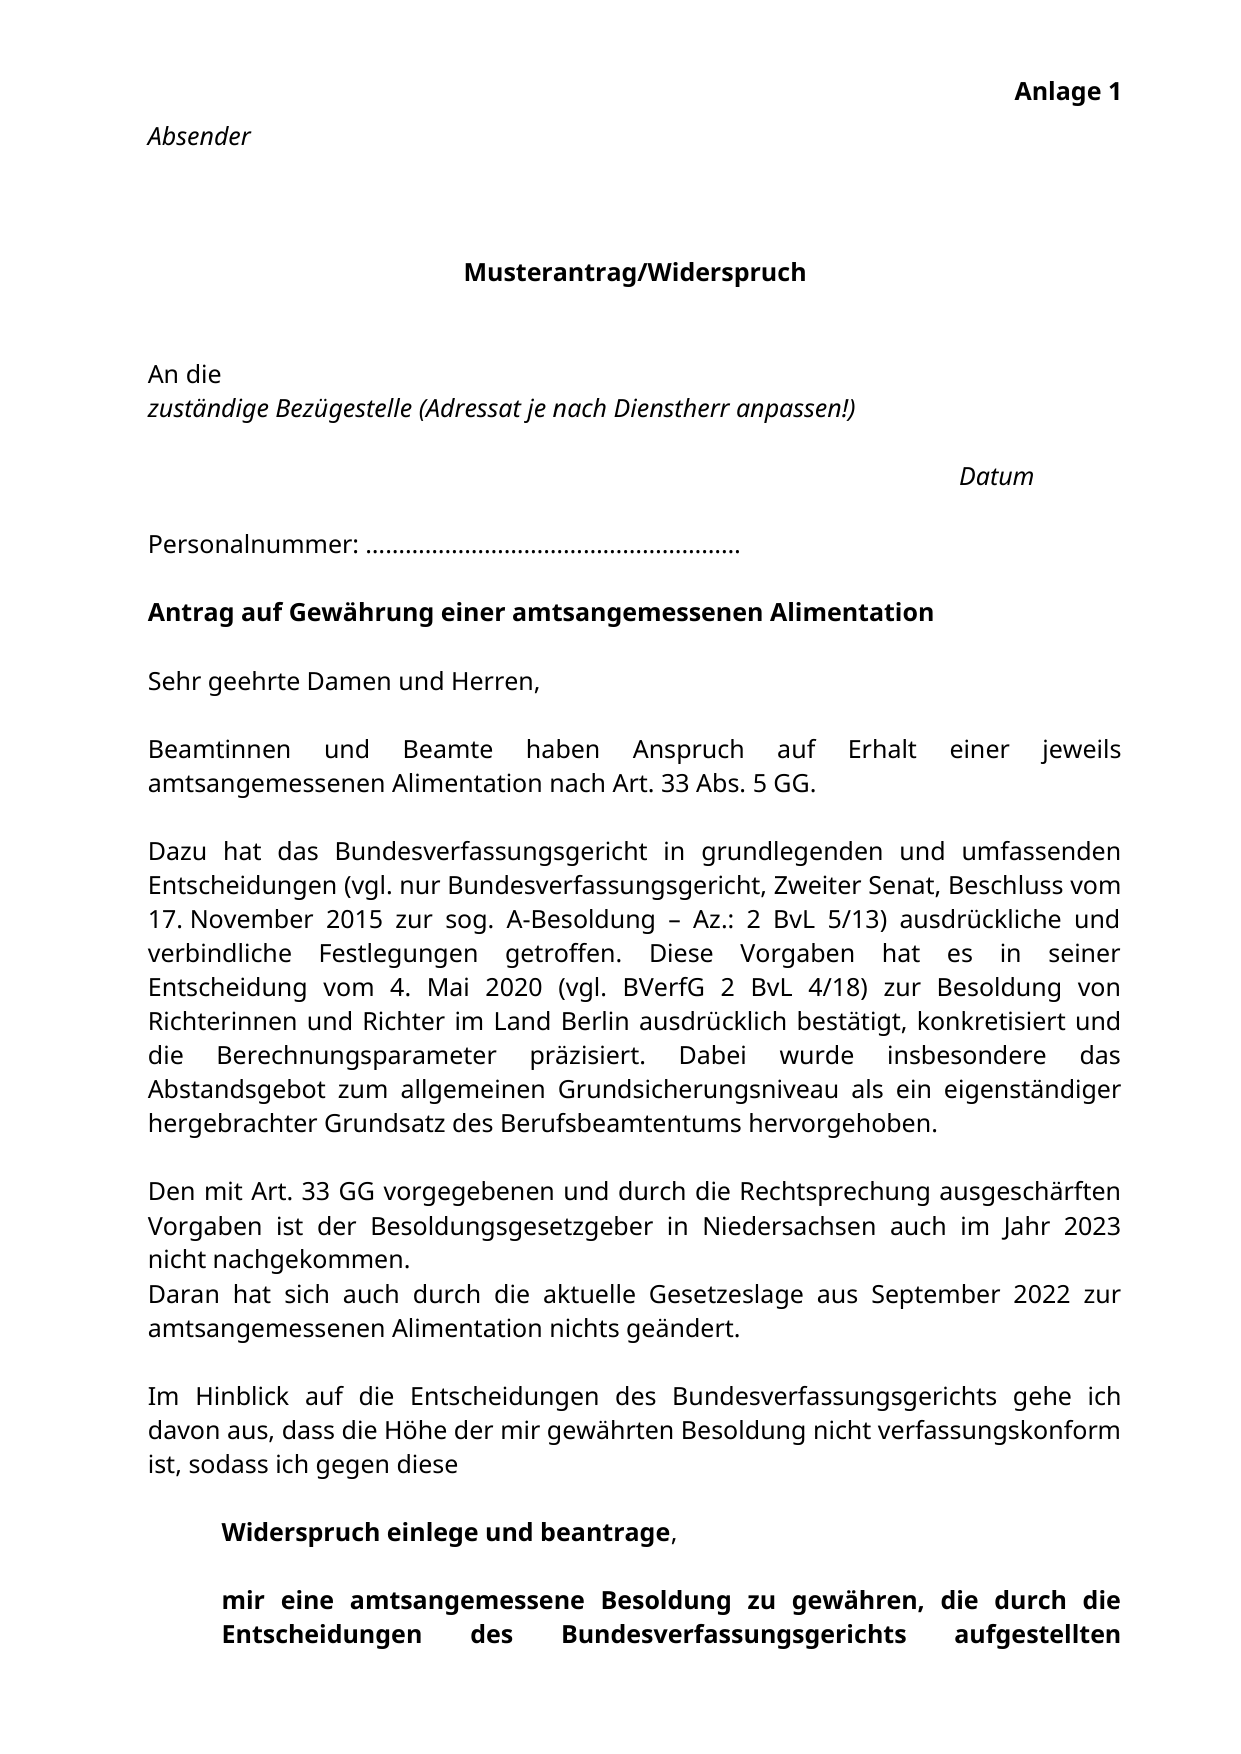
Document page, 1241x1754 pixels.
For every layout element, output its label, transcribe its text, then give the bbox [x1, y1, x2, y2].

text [221, 1583, 1122, 1651]
text Daran hat sich auch durch die aktuelle Gesetzeslage aus September 2022 zur amtsangemessenen Alimentation nichts geändert. [148, 1276, 1122, 1344]
text Den mit Art. 33 GG vorgegebenen und durch die Rechtsprechung ausgeschärften Vorgaben ist der Besoldungsgesetzgeber in Niedersachsen auch im Jahr 2023 nicht nachgekommen. [148, 1174, 1122, 1276]
text Personalnummer: ………………………………………………… [148, 527, 1122, 561]
text Datum [148, 459, 1122, 493]
text Widerspruch einlege und beantrage, [221, 1515, 1122, 1549]
text zuständige Bezügestelle (Adressat je nach Dienstherr anpassen!) [148, 391, 1122, 425]
text Dazu hat das Bundesverfassungsgericht in grundlegenden und umfassenden Entscheidungen (vgl. nur Bundesverfassungsgericht, Zweiter Senat, Beschluss vom 17. November 2015 zur sog. A-Besoldung – Az.: 2 BvL 5/13) ausdrückliche und verbindliche Festlegungen getroffen. Diese Vorgaben hat es in seiner Entscheidung vom 4. Mai 2020 (vgl. BVerfG 2 BvL 4/18) zur Besoldung von Richterinnen und Richter im Land Berlin ausdrücklich bestätigt, konkretisiert und die Berechnungsparameter präzisiert. Dabei wurde insbesondere das Abstandsgebot zum allgemeinen Grundsicherungsniveau als ein eigenständiger hergebrachter Grundsatz des Berufsbeamtentums hervorgehoben. [148, 833, 1122, 1140]
text Sehr geehrte Damen und Herren, [148, 663, 1122, 697]
text An die [148, 357, 1122, 391]
text Beamtinnen und Beamte haben Anspruch auf Erhalt einer jeweils amtsangemessenen Alimentation nach Art. 33 Abs. 5 GG. [148, 731, 1122, 799]
text Musterantrag/Widerspruch [148, 254, 1122, 288]
text Absender [148, 118, 1122, 152]
text Antrag auf Gewährung einer amtsangemessenen Alimentation [148, 595, 1122, 629]
text Im Hinblick auf die Entscheidungen des Bundesverfassungsgerichts gehe ich davon aus, dass die Höhe der mir gewährten Besoldung nicht verfassungskonform ist, sodass ich gegen diese [148, 1378, 1122, 1481]
